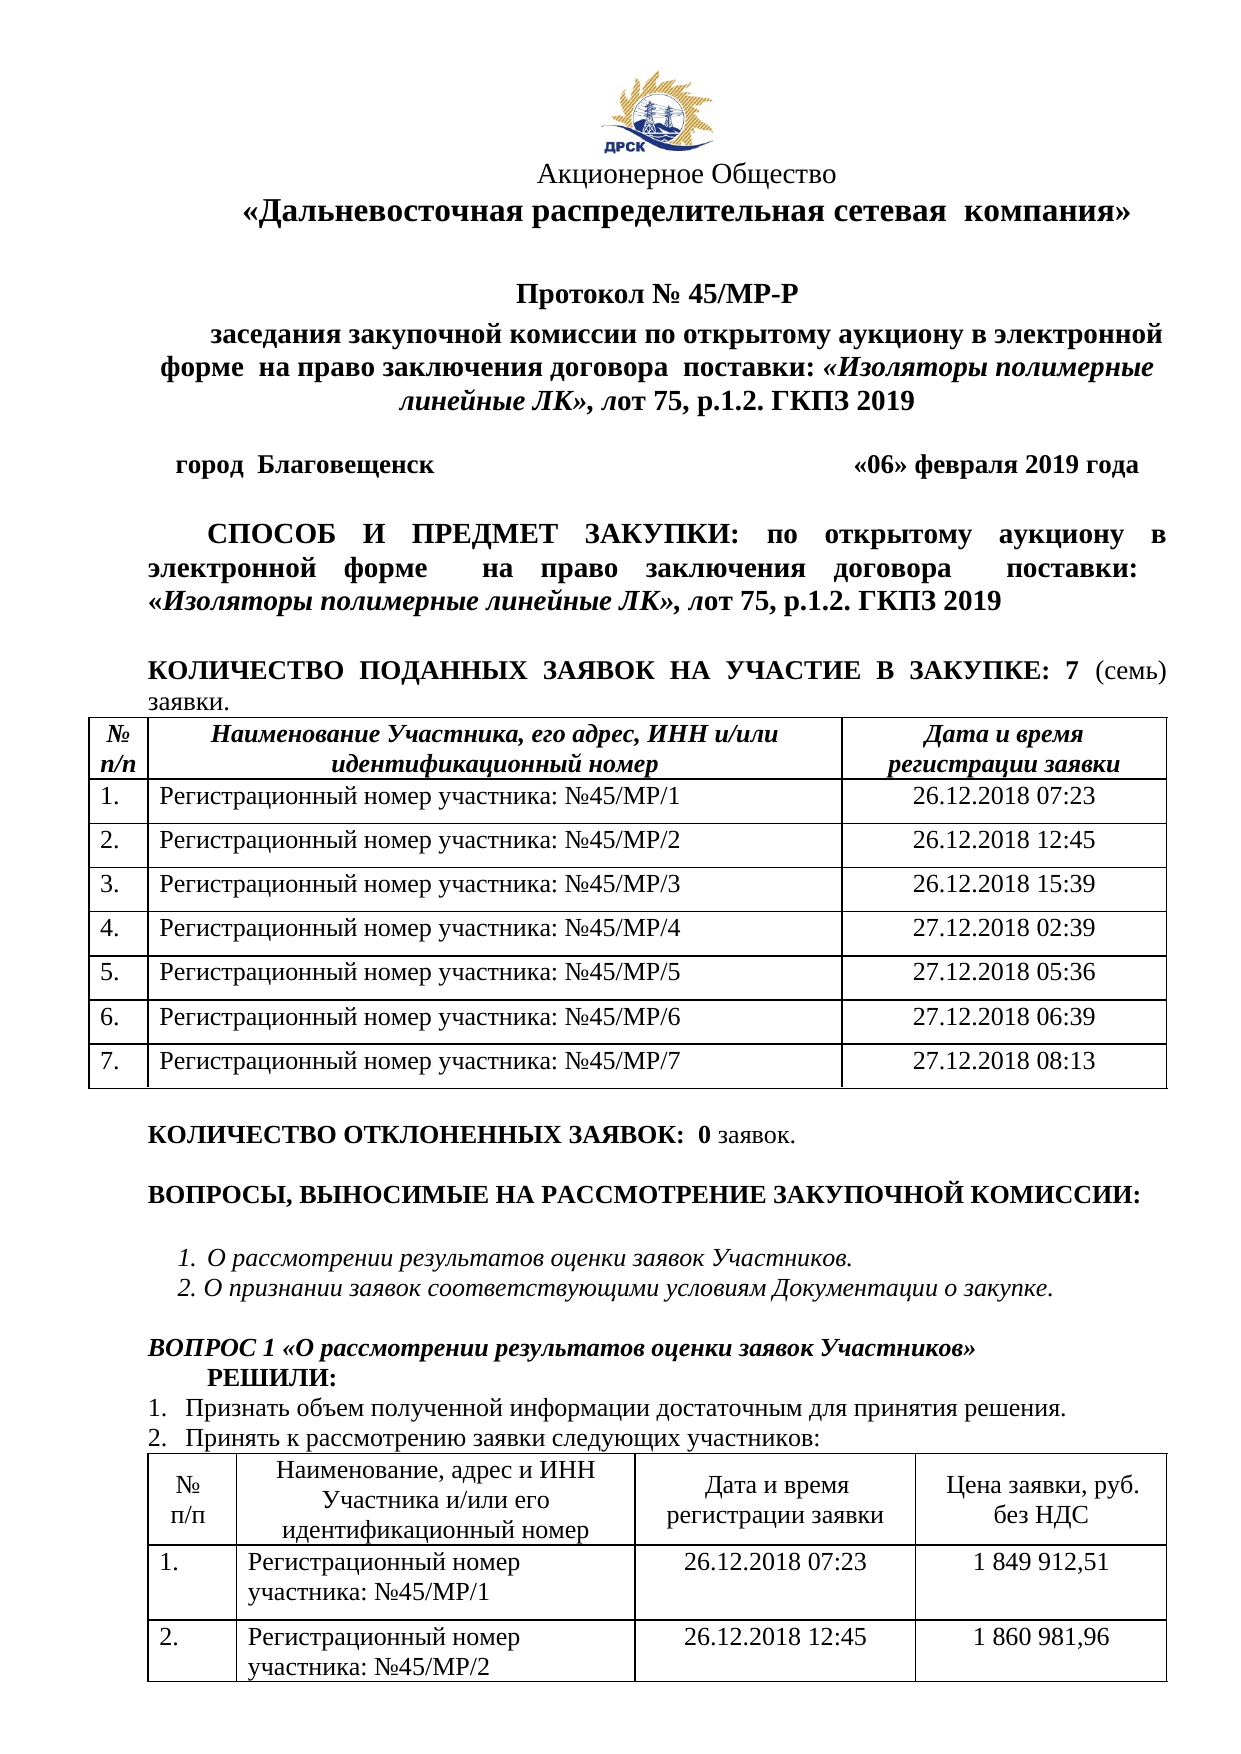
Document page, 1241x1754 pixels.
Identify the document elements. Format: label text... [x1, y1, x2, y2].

picture [601, 70, 714, 157]
text СПОСОБ И ПРЕДМЕТ ЗАКУПКИ: по открытому аукциону в электронной форме на право заключения договора поставки: «Изоляторы полимерные линейные ЛК», лот 75, р.1.2. ГКПЗ 2019 [148, 516, 1167, 617]
table_cell 27.12.2018 08:13 [843, 1045, 1166, 1087]
text Акционерное Общество [148, 156, 1167, 190]
table_header № п/п [149, 1454, 236, 1544]
text «Дальневосточная распределительная сетевая компания» [148, 190, 1167, 228]
table_cell [90, 1001, 147, 1043]
text КОЛИЧЕСТВО ПОДАННЫХ ЗАЯВОК НА УЧАСТИЕ В ЗАКУПКЕ: 7 (семь) заявки. [148, 654, 1167, 717]
text РЕШИЛИ: [148, 1362, 1167, 1392]
table_cell [90, 868, 147, 911]
table_cell 1 849 912,51 [916, 1546, 1166, 1619]
table_cell Регистрационный номер участника: №45/МР/7 [149, 1045, 841, 1087]
table_cell 27.12.2018 05:36 [843, 957, 1166, 999]
list О рассмотрении результатов оценки заявок Участников. [177, 1242, 1167, 1272]
table_header Наименование Участника, его адрес, ИНН и/или идентификационный номер [149, 718, 841, 778]
table_header № п/п [90, 718, 147, 778]
list Признать объем полученной информации достаточным для принятия решения. [148, 1392, 1167, 1422]
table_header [237, 1454, 634, 1544]
table_header Дата и время регистрации заявки [843, 718, 1166, 778]
table_cell 27.12.2018 06:39 [843, 1001, 1166, 1043]
table_cell [90, 957, 147, 999]
table_cell [149, 1546, 236, 1619]
table_cell 26.12.2018 12:45 [636, 1621, 915, 1681]
table_cell [90, 780, 147, 822]
table_header Дата и время регистрации заявки [636, 1454, 915, 1544]
table_cell [90, 1045, 147, 1087]
table_header «06» февраля 2019 года [707, 417, 1150, 479]
list Протокол № 45/МР-Р [148, 276, 1167, 310]
table_cell Регистрационный номер участника: №45/МР/2 [149, 824, 841, 867]
text ВОПРОСЫ, ВЫНОСИМЫЕ НА РАССМОТРЕНИЕ ЗАКУПОЧНОЙ КОМИССИИ: [148, 1179, 1167, 1209]
text ВОПРОС 1 «О рассмотрении результатов оценки заявок Участников» [148, 1332, 1167, 1362]
table_cell Регистрационный номер участника: №45/МР/1 [149, 780, 841, 822]
table_cell Регистрационный номер участника: №45/МР/1 [237, 1546, 634, 1619]
table_cell Регистрационный номер участника: №45/МР/5 [149, 957, 841, 999]
table_cell 26.12.2018 07:23 [843, 780, 1166, 822]
table_cell 26.12.2018 12:45 [843, 824, 1166, 867]
table_cell 26.12.2018 07:23 [636, 1546, 915, 1619]
table_cell 1 860 981,96 [916, 1621, 1166, 1681]
table_cell [90, 912, 147, 955]
text КОЛИЧЕСТВО ОТКЛОНЕННЫХ ЗАЯВОК: 0 заявок. [148, 1119, 1181, 1149]
table_cell [90, 824, 147, 867]
table_cell Регистрационный номер участника: №45/МР/2 [237, 1621, 634, 1681]
list Принять к рассмотрению заявки следующих участников: [148, 1422, 1167, 1452]
table_cell Регистрационный номер участника: №45/МР/6 [149, 1001, 841, 1043]
table_cell Регистрационный номер участника: №45/МР/3 [149, 868, 841, 911]
text заседания закупочной комиссии по открытому аукциону в электронной форме на право заключения договора поставки: «Изоляторы полимерные линейные ЛК», лот 75, р.1.2. ГКПЗ 2019 [148, 316, 1167, 417]
table_cell [149, 1621, 236, 1681]
table_cell 27.12.2018 02:39 [843, 912, 1166, 955]
table_header город Благовещенск [164, 417, 707, 479]
table_cell 26.12.2018 15:39 [843, 868, 1166, 911]
table_header Цена заявки, руб. без НДС [916, 1454, 1166, 1544]
table_cell Регистрационный номер участника: №45/МР/4 [149, 912, 841, 955]
text 2. О признании заявок соответствующими условиям Документации о закупке. [177, 1272, 1167, 1302]
